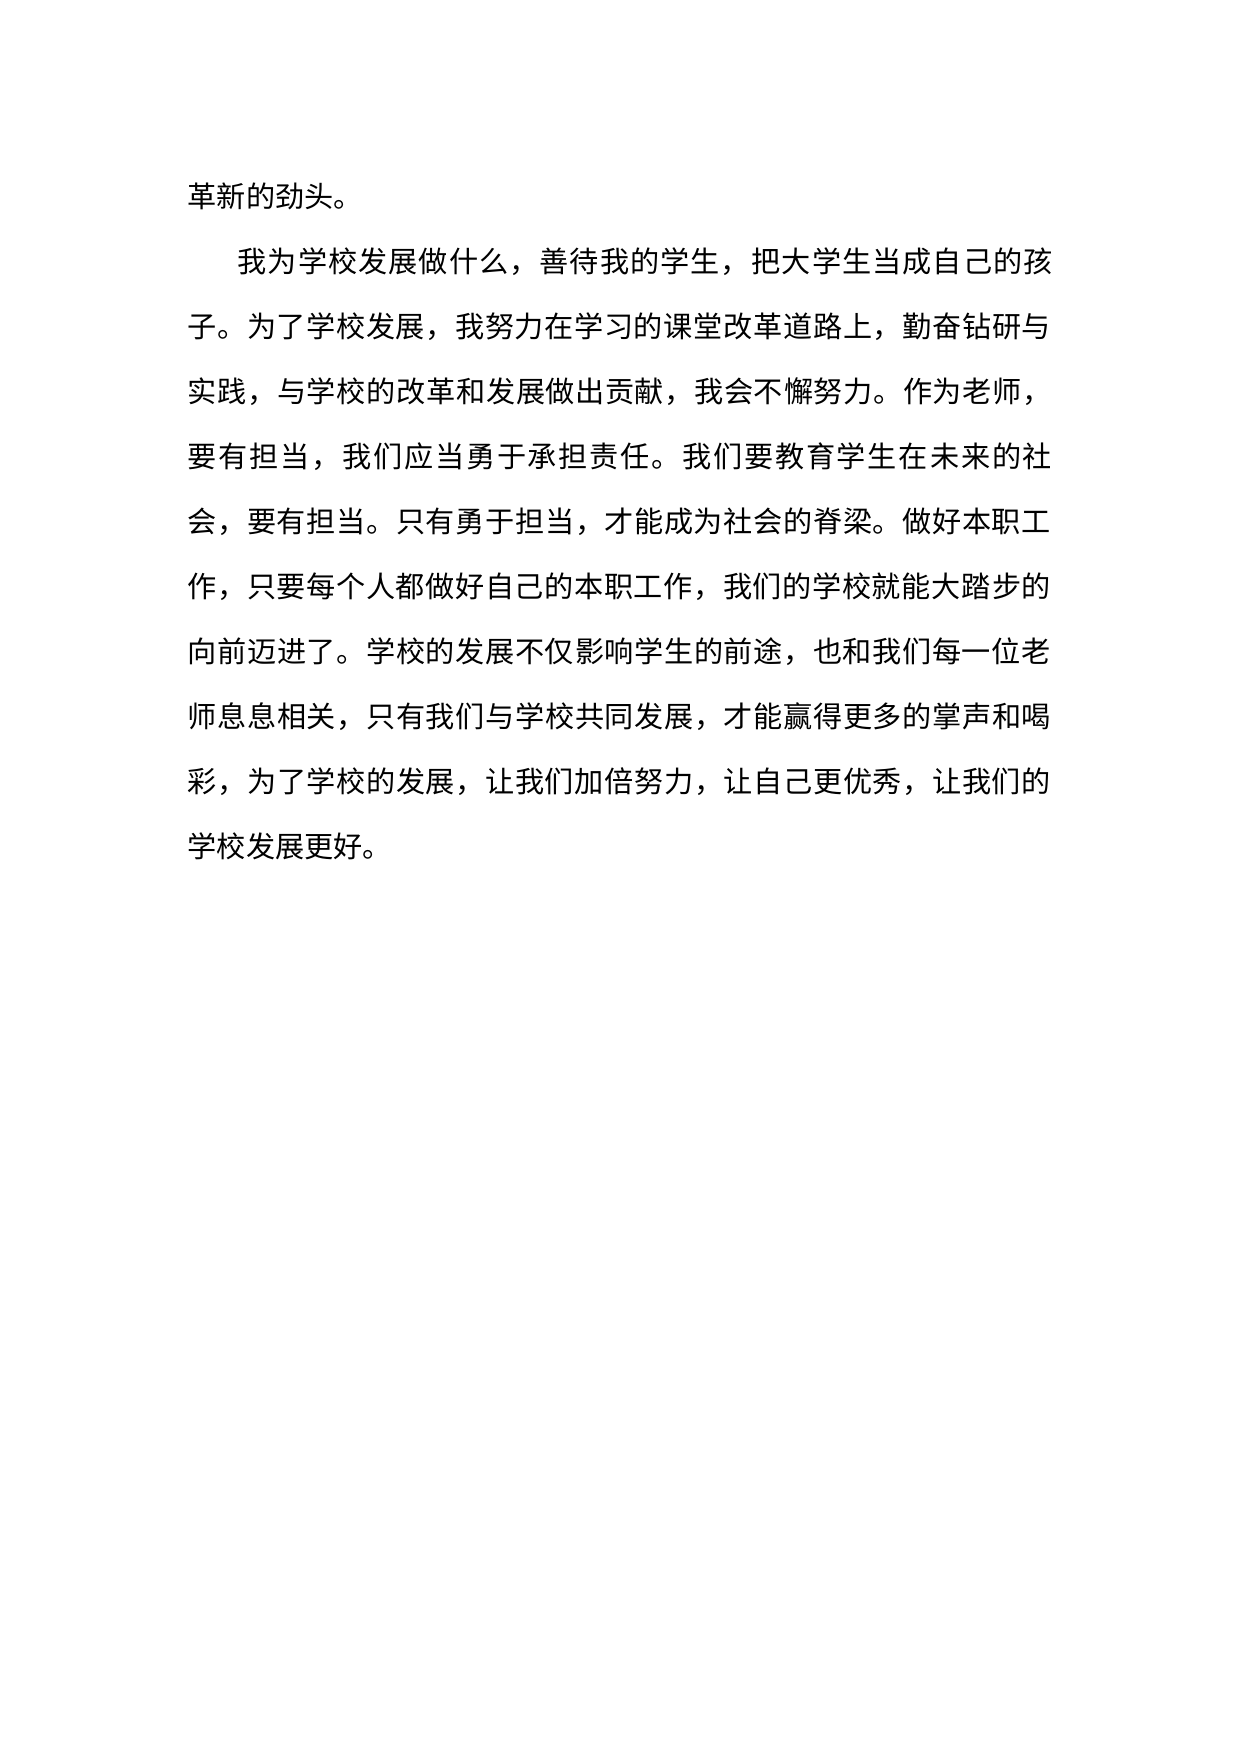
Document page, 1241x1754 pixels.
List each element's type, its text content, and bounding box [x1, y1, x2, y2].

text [187, 162, 1053, 227]
text 我为学校发展做什么，善待我的学生，把大学生当成自己的孩子。为了学校发展，我努力在学习的课堂改革道路上，勤奋钻研与实践，与学校的改革和发展做出贡献，我会不懈努力。作为老师，要有担当，我们应当勇于承担责任。我们要教育学生在未来的社会，要有担当。只有勇于担当，才能成为社会的脊梁。做好本职工作，只要每个人都做好自己的本职工作，我们的学校就能大踏步的向前迈进了。学校的发展不仅影响学生的前途，也和我们每一位老师息息相关，只有我们与学校共同发展，才能赢得更多的掌声和喝彩，为了学校的发展，让我们加倍努力，让自己更优秀，让我们的学校发展更好。 [187, 227, 1053, 877]
